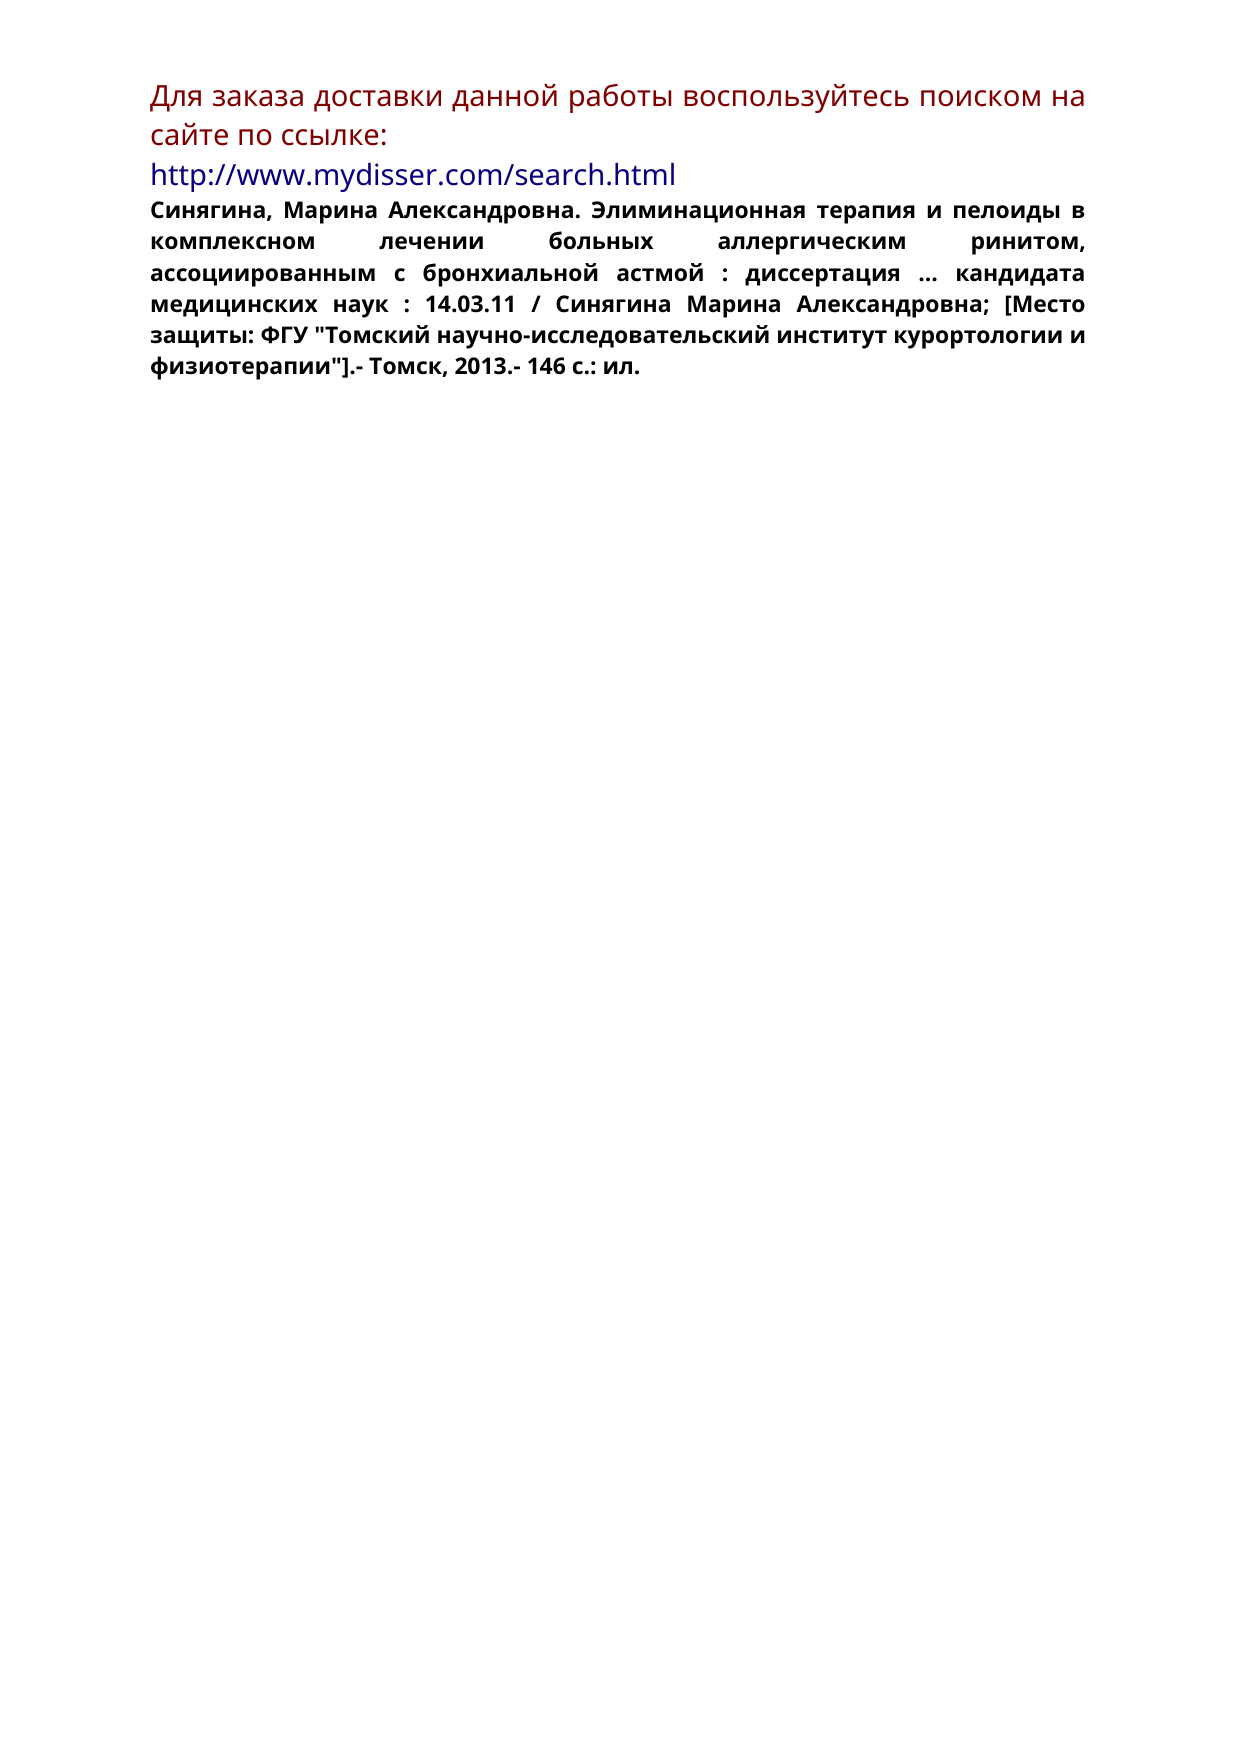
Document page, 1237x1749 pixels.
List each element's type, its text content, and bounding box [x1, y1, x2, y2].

text Синягина, Марина Александровна. Элиминационная терапия и пелоиды в комплексном лечении больных аллергическим ринитом, ассоциированным с бронхиальной астмой : диссертация ... кандидата медицинских наук : 14.03.11 / Синягина Марина Александровна; [Место защиты: ФГУ "Томский научно-исследовательский институт курортологии и физиотерапии"].- Томск, 2013.- 146 с.: ил. [150, 194, 1086, 382]
